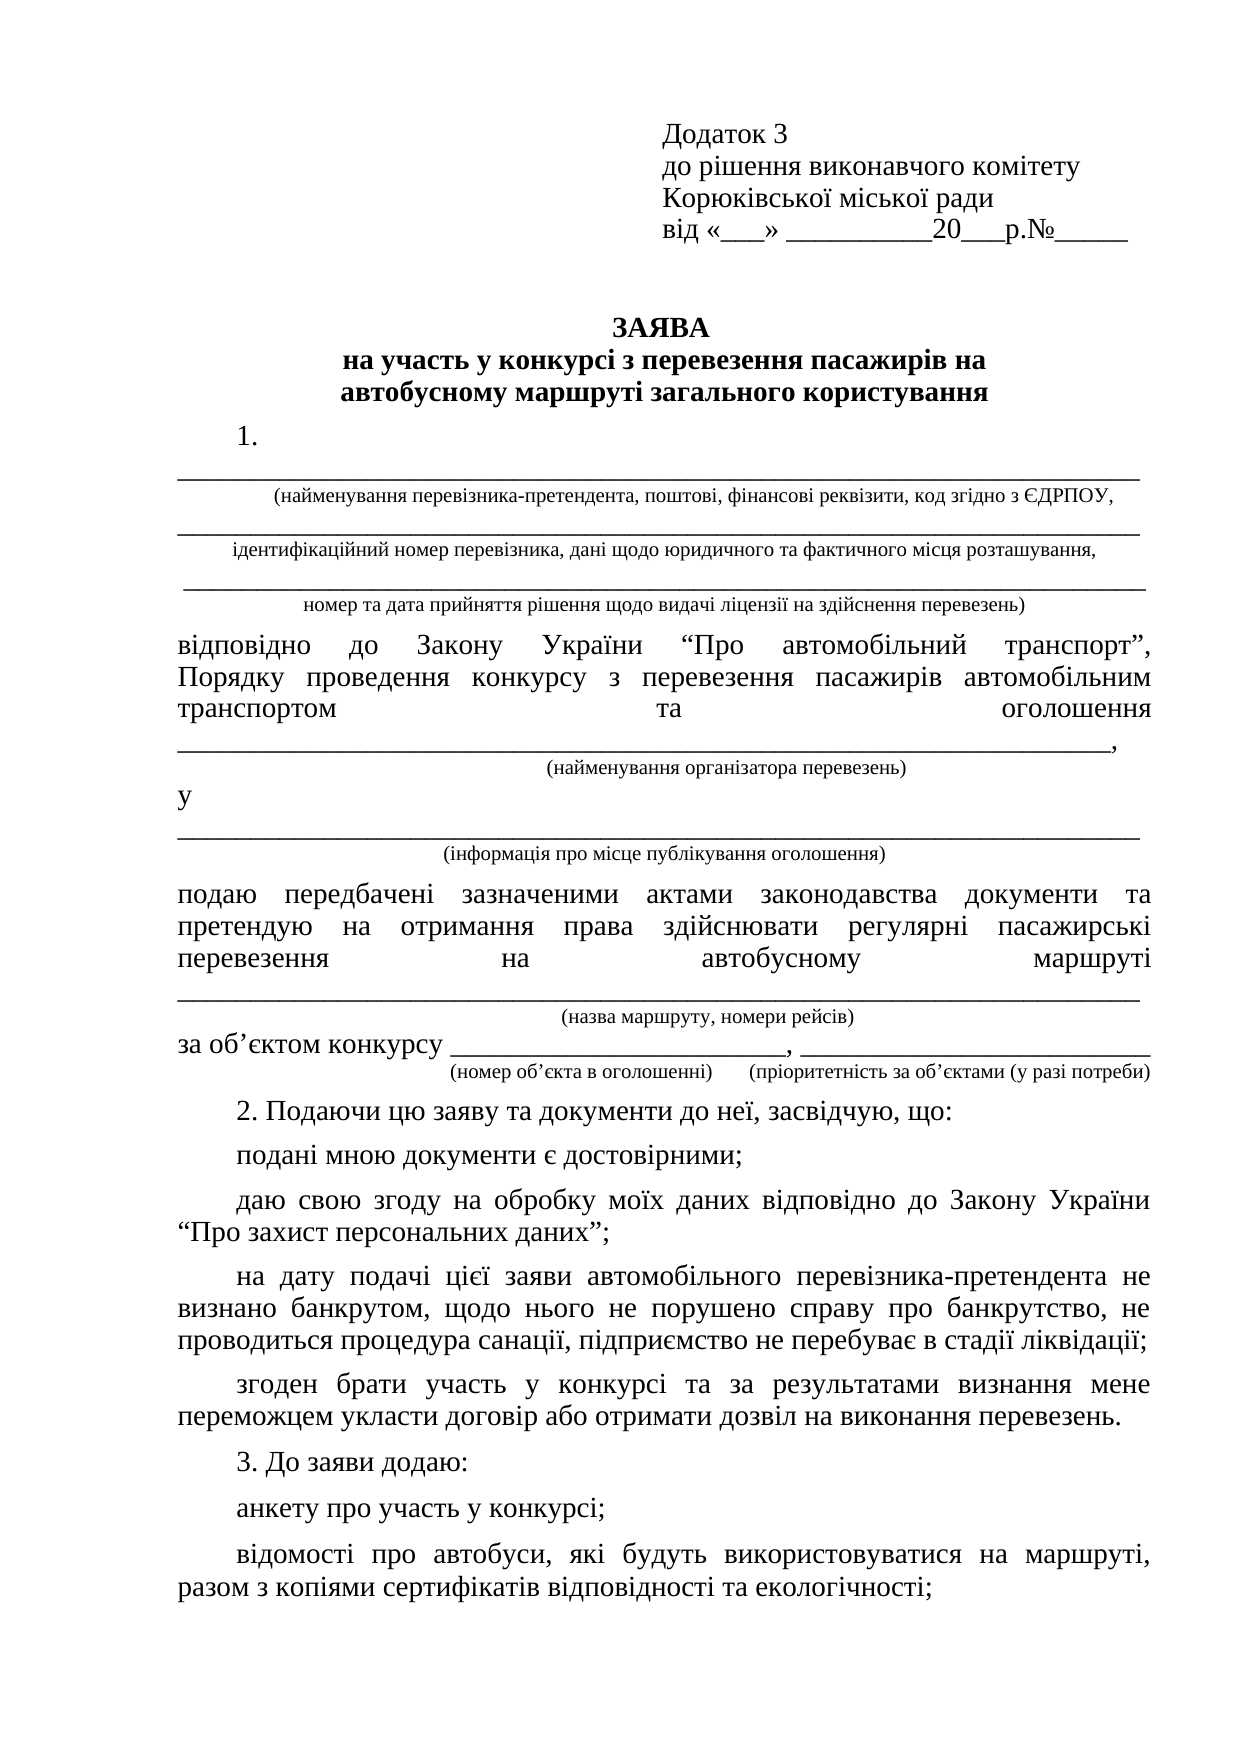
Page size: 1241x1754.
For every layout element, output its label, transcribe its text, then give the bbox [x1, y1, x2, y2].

text 3. До заяви додаю: [177, 1444, 1152, 1477]
text відомості про автобуси, які будуть використовуватися на маршруті, разом з копіями сертифікатів відповідності та екологічності; [177, 1536, 1152, 1603]
text 2. Подаючи цю заяву та документи до неї, засвідчую, що: [177, 1095, 1152, 1127]
text Корюківської міської ради [472, 182, 1152, 213]
text на дату подачі цієї заяви автомобільного перевізника-претендента не визнано банкрутом, щодо нього не порушено справу про банкрутство, не проводиться процедура санації, підприємство не перебуває в стадії ліквідації; [177, 1260, 1152, 1355]
text даю свою згоду на обробку моїх даних відповідно до Закону України “Про захист персональних даних”; [177, 1184, 1152, 1247]
text __________________________________________________________________ [177, 507, 1152, 539]
text за об’єктом конкурсу _______________________, ________________________ [177, 1028, 1152, 1060]
text (найменування перевізника-претендента, поштові, фінансові реквізити, код згідно з ЄДРПОУ, [177, 484, 1152, 507]
text згоден брати участь у конкурсі та за результатами визнання мене переможцем укласти договір або отримати дозвіл на виконання перевезень. [177, 1368, 1152, 1431]
text ідентифікаційний номер перевізника, дані щодо юридичного та фактичного місця розташування, __________________________________________________________________ [177, 539, 1152, 593]
text подаю передбачені зазначеними актами законодавства документи та претендую на отримання права здійснювати регулярні пасажирські перевезення на автобусному маршруті __________________________________________________________________ [177, 878, 1152, 1005]
text (номер об’єкта в оголошенні) (пріоритетність за об’єктами (у разі потреби) [413, 1060, 1152, 1083]
text (назва маршруту, номери рейсів) [177, 1005, 1152, 1028]
text (інформація про місце публікування оголошення) [177, 842, 1152, 865]
text у __________________________________________________________________ [177, 779, 1152, 842]
text відповідно до Закону України “Про автомобільний транспорт”, Порядку проведення конкурсу з перевезення пасажирів автомобільним транспортом та оголошення ________________________________________________________________, [177, 629, 1152, 756]
text 1. __________________________________________________________________ [177, 420, 1152, 484]
text (найменування організатора перевезень) [546, 756, 1152, 779]
text подані мною документи є достовірними; [177, 1139, 1152, 1171]
text Додаток 3 до рішення виконавчого комітету [472, 118, 1152, 182]
text номер та дата прийняття рішення щодо видачі ліцензії на здійснення перевезень) [177, 593, 1152, 616]
text ЗАЯВА на участь у конкурсі з перевезення пасажирів на автобусному маршруті загального користування [177, 312, 1152, 408]
text анкету про участь у конкурсі; [177, 1490, 1152, 1523]
text від «___» __________20___р.№_____ [472, 213, 1152, 245]
